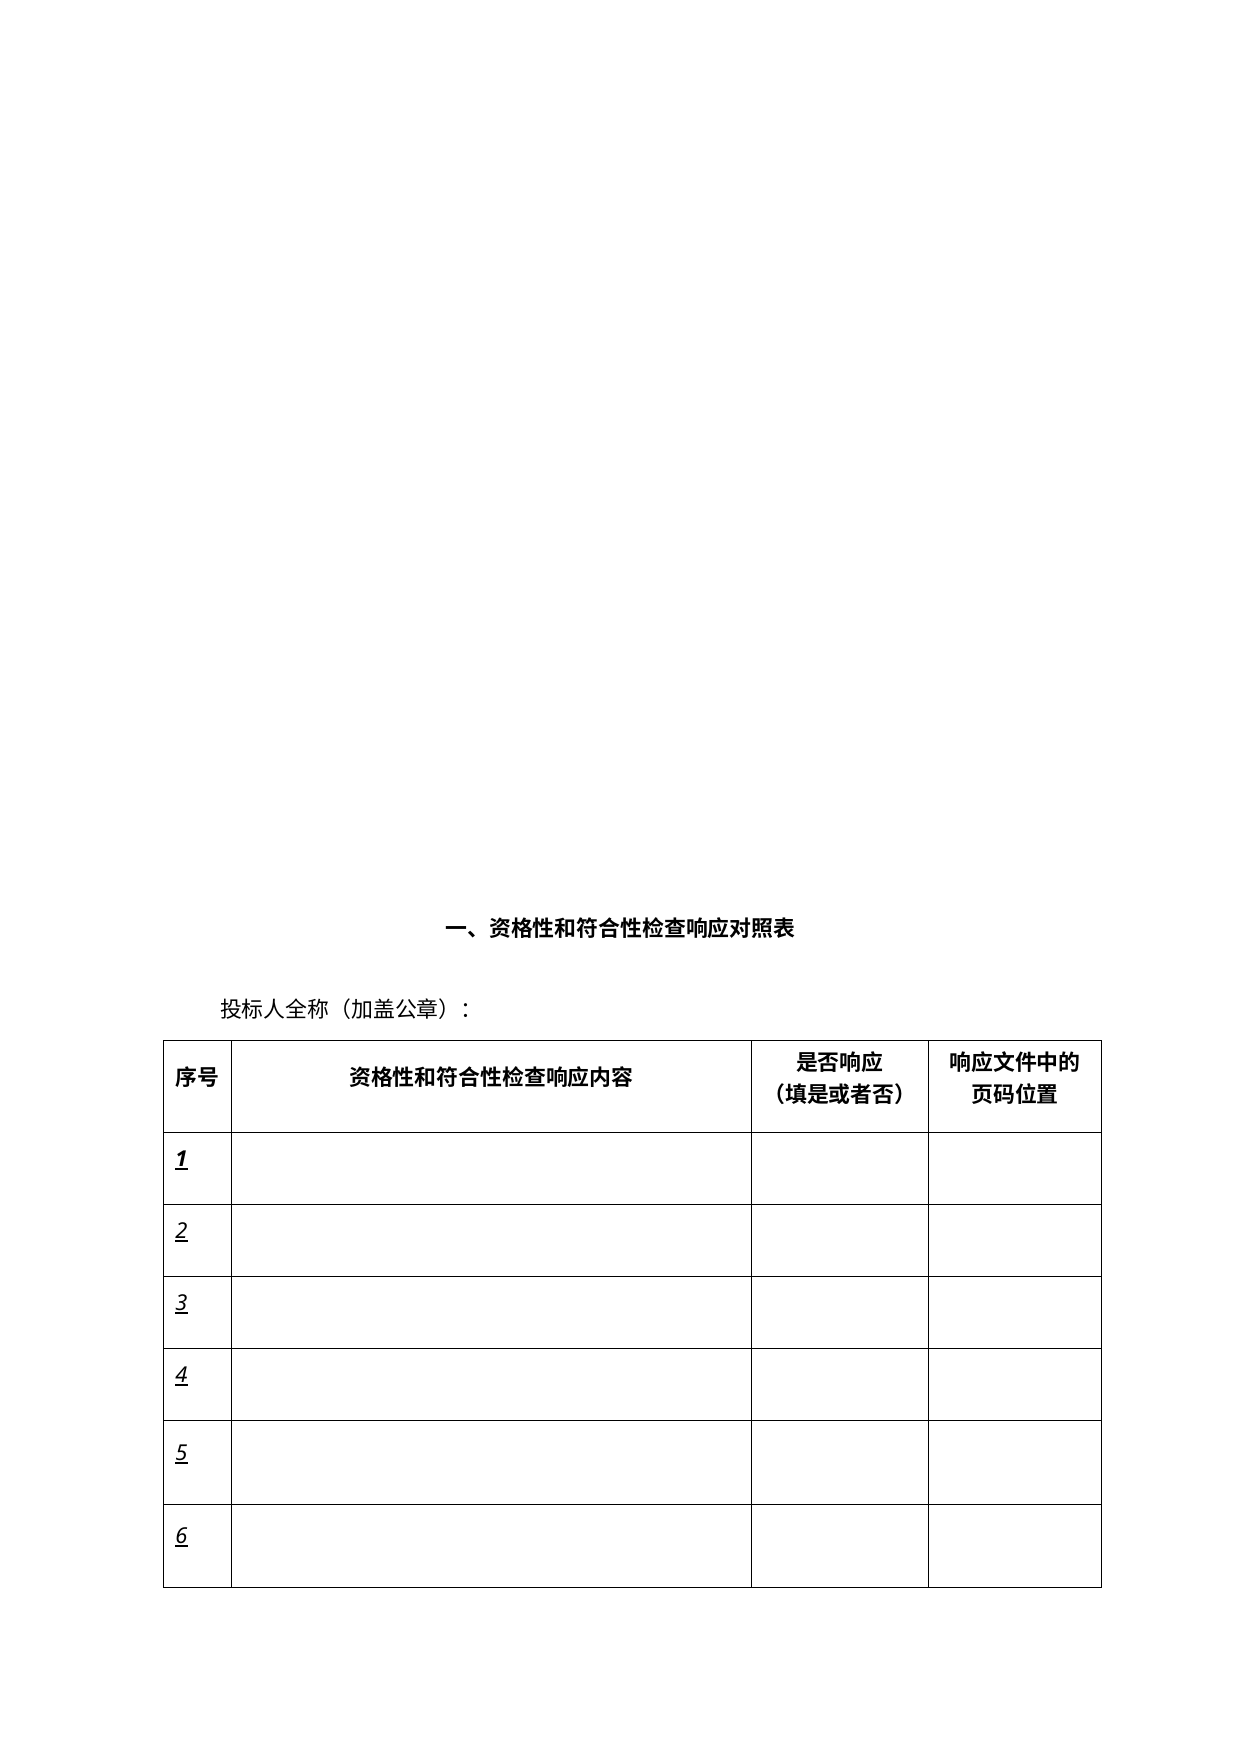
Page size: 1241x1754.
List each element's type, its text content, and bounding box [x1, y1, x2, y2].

text 投标人全称（加盖公章）： [187, 992, 1053, 1024]
table_cell [232, 1421, 751, 1503]
table_cell 2 [164, 1205, 231, 1276]
table_cell [929, 1421, 1101, 1503]
table_header 资格性和符合性检查响应内容 [232, 1041, 751, 1132]
table_cell [232, 1133, 751, 1204]
table_cell [752, 1421, 928, 1503]
table_cell [929, 1133, 1101, 1204]
text 一、资格性和符合性检查响应对照表 [187, 911, 1053, 943]
table_cell [752, 1205, 928, 1276]
table_header 序号 [164, 1041, 231, 1132]
table_cell [232, 1205, 751, 1276]
table_cell [929, 1205, 1101, 1276]
table_cell 4 [164, 1349, 231, 1420]
table_header 是否响应 （填是或者否） [752, 1041, 928, 1132]
table_cell 1 [164, 1133, 231, 1204]
table_cell [929, 1505, 1101, 1587]
table_cell 3 [164, 1277, 231, 1348]
table_cell [752, 1505, 928, 1587]
table_cell [232, 1277, 751, 1348]
table_cell 5 [164, 1421, 231, 1503]
table_cell [232, 1505, 751, 1587]
table_header 响应文件中的 页码位置 [929, 1041, 1101, 1132]
table_cell [752, 1349, 928, 1420]
table_cell [929, 1277, 1101, 1348]
table_cell [232, 1349, 751, 1420]
table_cell 6 [164, 1505, 231, 1587]
table_cell [752, 1133, 928, 1204]
table_cell [752, 1277, 928, 1348]
table_cell [929, 1349, 1101, 1420]
